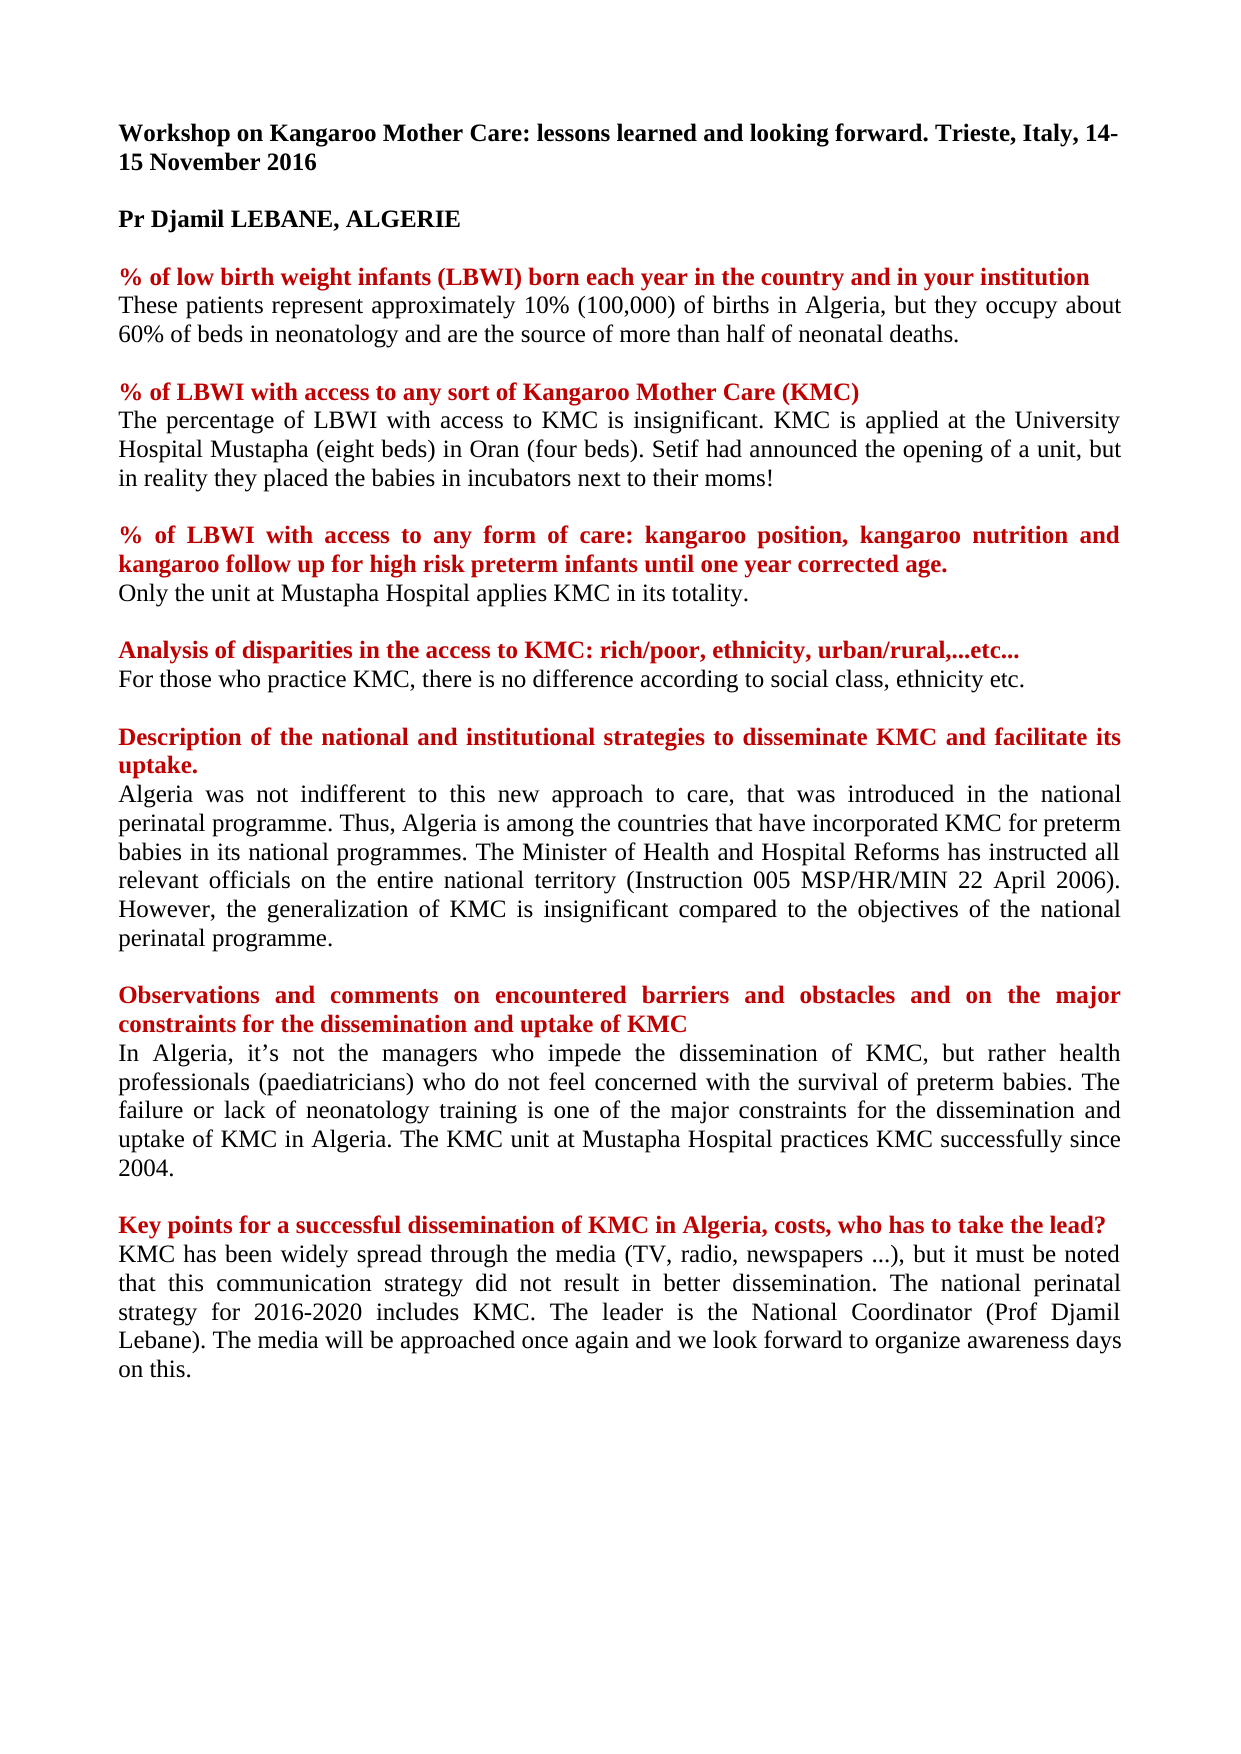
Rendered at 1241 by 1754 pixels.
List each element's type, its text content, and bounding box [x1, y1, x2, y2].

text Key points for a successful dissemination of KMC in Algeria, costs, who has to take the lead? [118, 1211, 1122, 1239]
text In Algeria, it’s not the managers who impede the dissemination of KMC, but rather health professionals (paediatricians) who do not feel concerned with the survival of preterm babies. The failure or lack of neonatology training is one of the major constraints for the dissemination and uptake of KMC in Algeria. The KMC unit at Mustapha Hospital practices KMC successfully since 2004. [118, 1038, 1122, 1182]
text Analysis of disparities in the access to KMC: rich/poor, ethnicity, urban/rural,...etc... [118, 636, 1122, 664]
text Algeria was not indifferent to this new approach to care, that was introduced in the national perinatal programme. Thus, Algeria is among the countries that have incorporated KMC for preterm babies in its national programmes. The Minister of Health and Hospital Reforms has instructed all relevant officials on the entire national territory (Instruction 005 MSP/HR/MIN 22 April 2006). However, the generalization of KMC is insignificant compared to the objectives of the national perinatal programme. [118, 779, 1122, 952]
text The percentage of LBWI with access to KMC is insignificant. KMC is applied at the University Hospital Mustapha (eight beds) in Oran (four beds). Setif had announced the opening of a unit, but in reality they placed the babies in incubators next to their moms! [118, 406, 1122, 492]
text Only the unit at Mustapha Hospital applies KMC in its totality. [118, 578, 1122, 607]
text Pr Djamil LEBANE, ALGERIE [118, 204, 1122, 233]
text % of LBWI with access to any sort of Kangaroo Mother Care (KMC) [118, 377, 1122, 406]
text Description of the national and institutional strategies to disseminate KMC and facilitate its uptake. [118, 722, 1122, 779]
text Workshop on Kangaroo Mother Care: lessons learned and looking forward. Trieste, Italy, 14-15 November 2016 [118, 118, 1122, 176]
text KMC has been widely spread through the media (TV, radio, newspapers ...), but it must be noted that this communication strategy did not result in better dissemination. The national perinatal strategy for 2016-2020 includes KMC. The leader is the National Coordinator (Prof Djamil Lebane). The media will be approached once again and we look forward to organize awareness days on this. [118, 1239, 1122, 1383]
text Observations and comments on encountered barriers and obstacles and on the major constraints for the dissemination and uptake of KMC [118, 981, 1122, 1038]
text % of LBWI with access to any form of care: kangaroo position, kangaroo nutrition and kangaroo follow up for high risk preterm infants until one year corrected age. [118, 521, 1122, 578]
text For those who practice KMC, there is no difference according to social class, ethnicity etc. [118, 664, 1122, 693]
text These patients represent approximately 10% (100,000) of births in Algeria, but they occupy about 60% of beds in neonatology and are the source of more than half of neonatal deaths. [118, 291, 1122, 348]
text % of low birth weight infants (LBWI) born each year in the country and in your institution [118, 262, 1122, 291]
